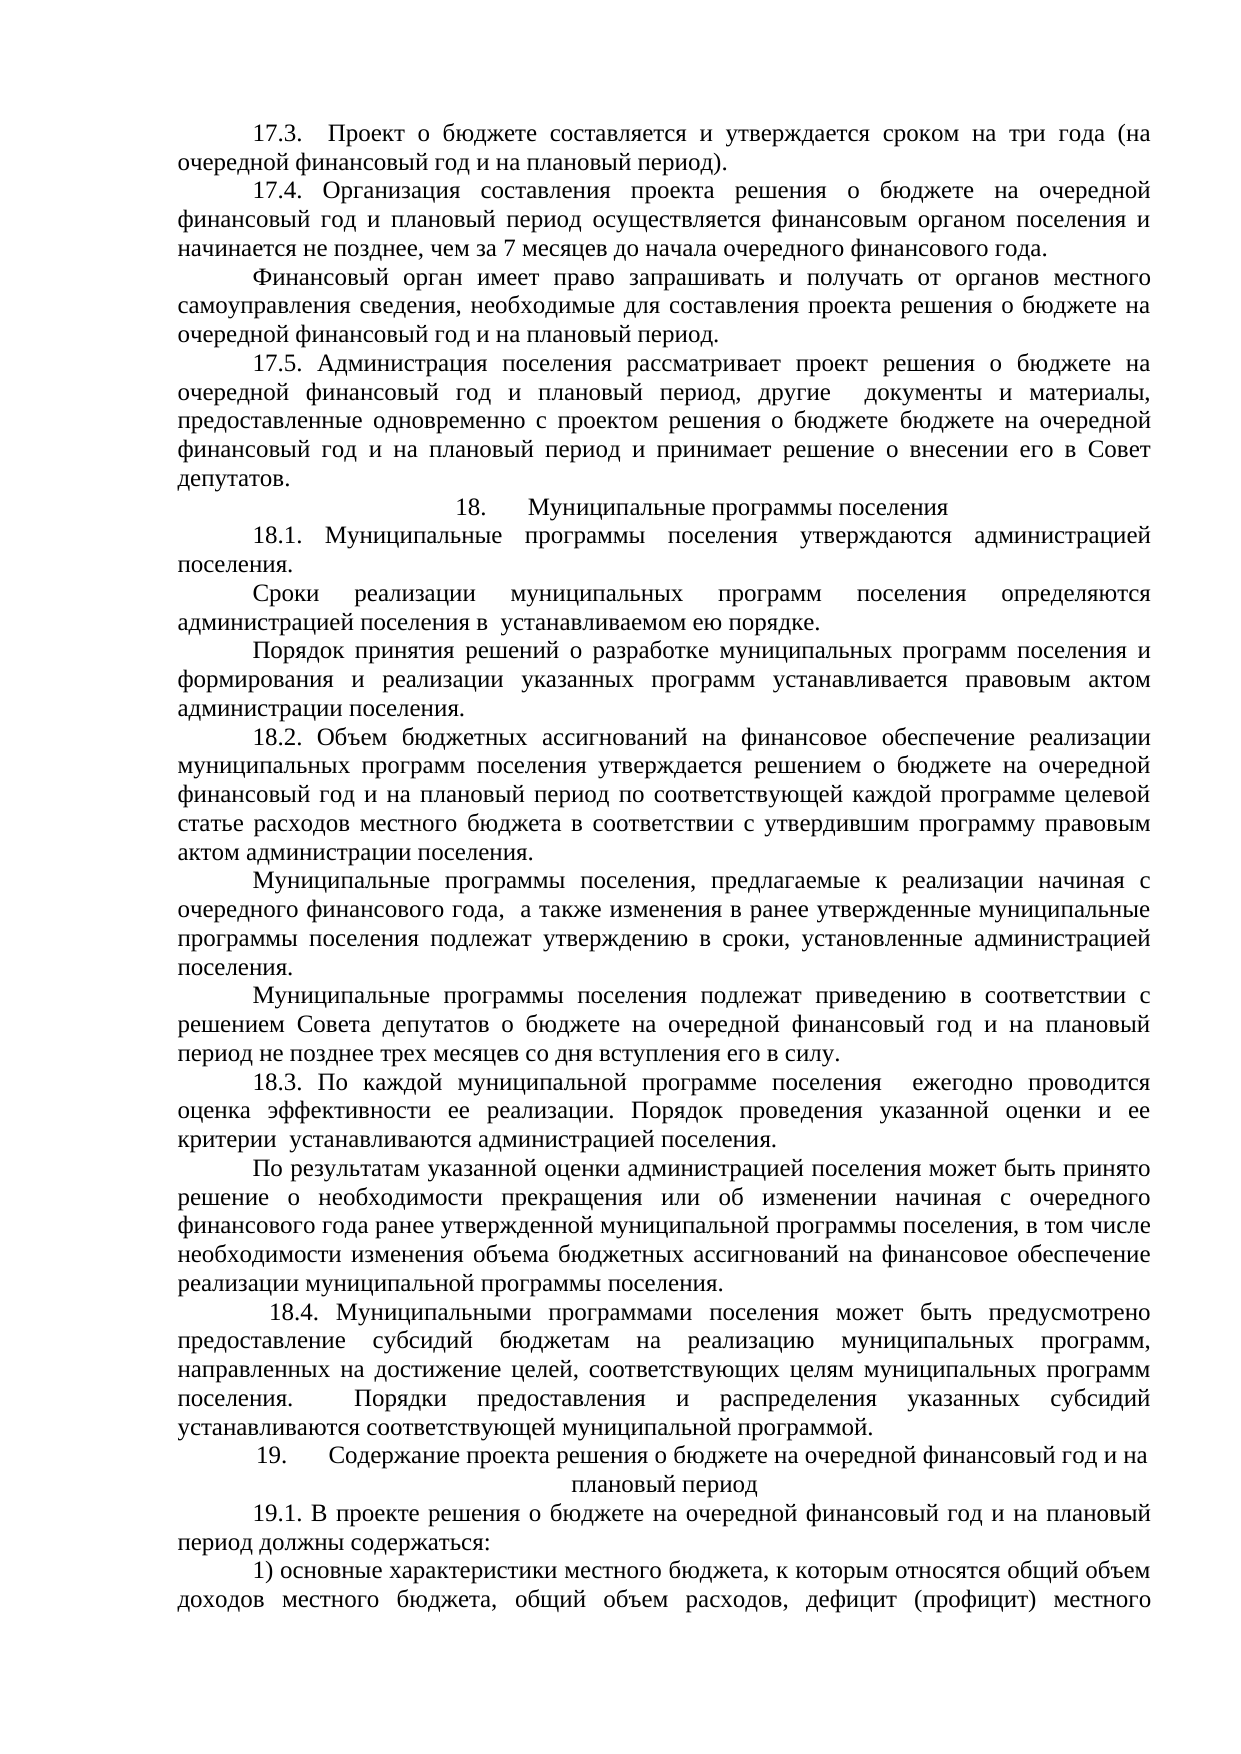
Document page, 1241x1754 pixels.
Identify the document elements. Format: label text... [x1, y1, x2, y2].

text 18.2. Объем бюджетных ассигнований на финансовое обеспечение реализации муниципальных программ поселения утверждается решением о бюджете на очередной финансовый год и на плановый период по соответствующей каждой программе целевой статье расходов местного бюджета в соответствии с утвердившим программу правовым актом администрации поселения. [177, 722, 1152, 866]
text Финансовый орган имеет право запрашивать и получать от органов местного самоуправления сведения, необходимые для составления проекта решения о бюджете на очередной финансовый год и на плановый период. [177, 262, 1152, 348]
text Порядок принятия решений о разработке муниципальных программ поселения и формирования и реализации указанных программ устанавливается правовым актом администрации поселения. [177, 636, 1152, 722]
text 19.1. В проекте решения о бюджете на очередной финансовый год и на плановый период должны содержаться: [177, 1498, 1152, 1556]
text 18. Муниципальные программы поселения [177, 492, 1152, 521]
text 18.3. По каждой муниципальной программе поселения ежегодно проводится оценка эффективности ее реализации. Порядок проведения указанной оценки и ее критерии устанавливаются администрацией поселения. [177, 1067, 1152, 1153]
text 17.3. Проект о бюджете составляется и утверждается сроком на три года (на очередной финансовый год и на плановый период). [177, 118, 1152, 176]
text 17.4. Организация составления проекта решения о бюджете на очередной финансовый год и плановый период осуществляется финансовым органом поселения и начинается не позднее, чем за 7 месяцев до начала очередного финансового года. [177, 176, 1152, 262]
text 19. Содержание проекта решения о бюджете на очередной финансовый год и на плановый период [177, 1441, 1152, 1498]
text По результатам указанной оценки администрацией поселения может быть принято решение о необходимости прекращения или об изменении начиная с очередного финансового года ранее утвержденной муниципальной программы поселения, в том числе необходимости изменения объема бюджетных ассигнований на финансовое обеспечение реализации муниципальной программы поселения. [177, 1153, 1152, 1297]
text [177, 1556, 1152, 1613]
text Муниципальные программы поселения подлежат приведению в соответствии с решением Совета депутатов о бюджете на очередной финансовый год и на плановый период не позднее трех месяцев со дня вступления его в силу. [177, 981, 1152, 1067]
text 17.5. Администрация поселения рассматривает проект решения о бюджете на очередной финансовый год и плановый период, другие документы и материалы, предоставленные одновременно с проектом решения о бюджете бюджете на очередной финансовый год и на плановый период и принимает решение о внесении его в Совет депутатов. [177, 348, 1152, 492]
text 18.1. Муниципальные программы поселения утверждаются администрацией поселения. [177, 521, 1152, 578]
text Муниципальные программы поселения, предлагаемые к реализации начиная с очередного финансового года, а также изменения в ранее утвержденные муниципальные программы поселения подлежат утверждению в сроки, установленные администрацией поселения. [177, 866, 1152, 981]
text Сроки реализации муниципальных программ поселения определяются администрацией поселения в устанавливаемом ею порядке. [177, 578, 1152, 636]
text 18.4. Муниципальными программами поселения может быть предусмотрено предоставление субсидий бюджетам на реализацию муниципальных программ, направленных на достижение целей, соответствующих целям муниципальных программ поселения. Порядки предоставления и распределения указанных субсидий устанавливаются соответствующей муниципальной программой. [177, 1297, 1152, 1441]
